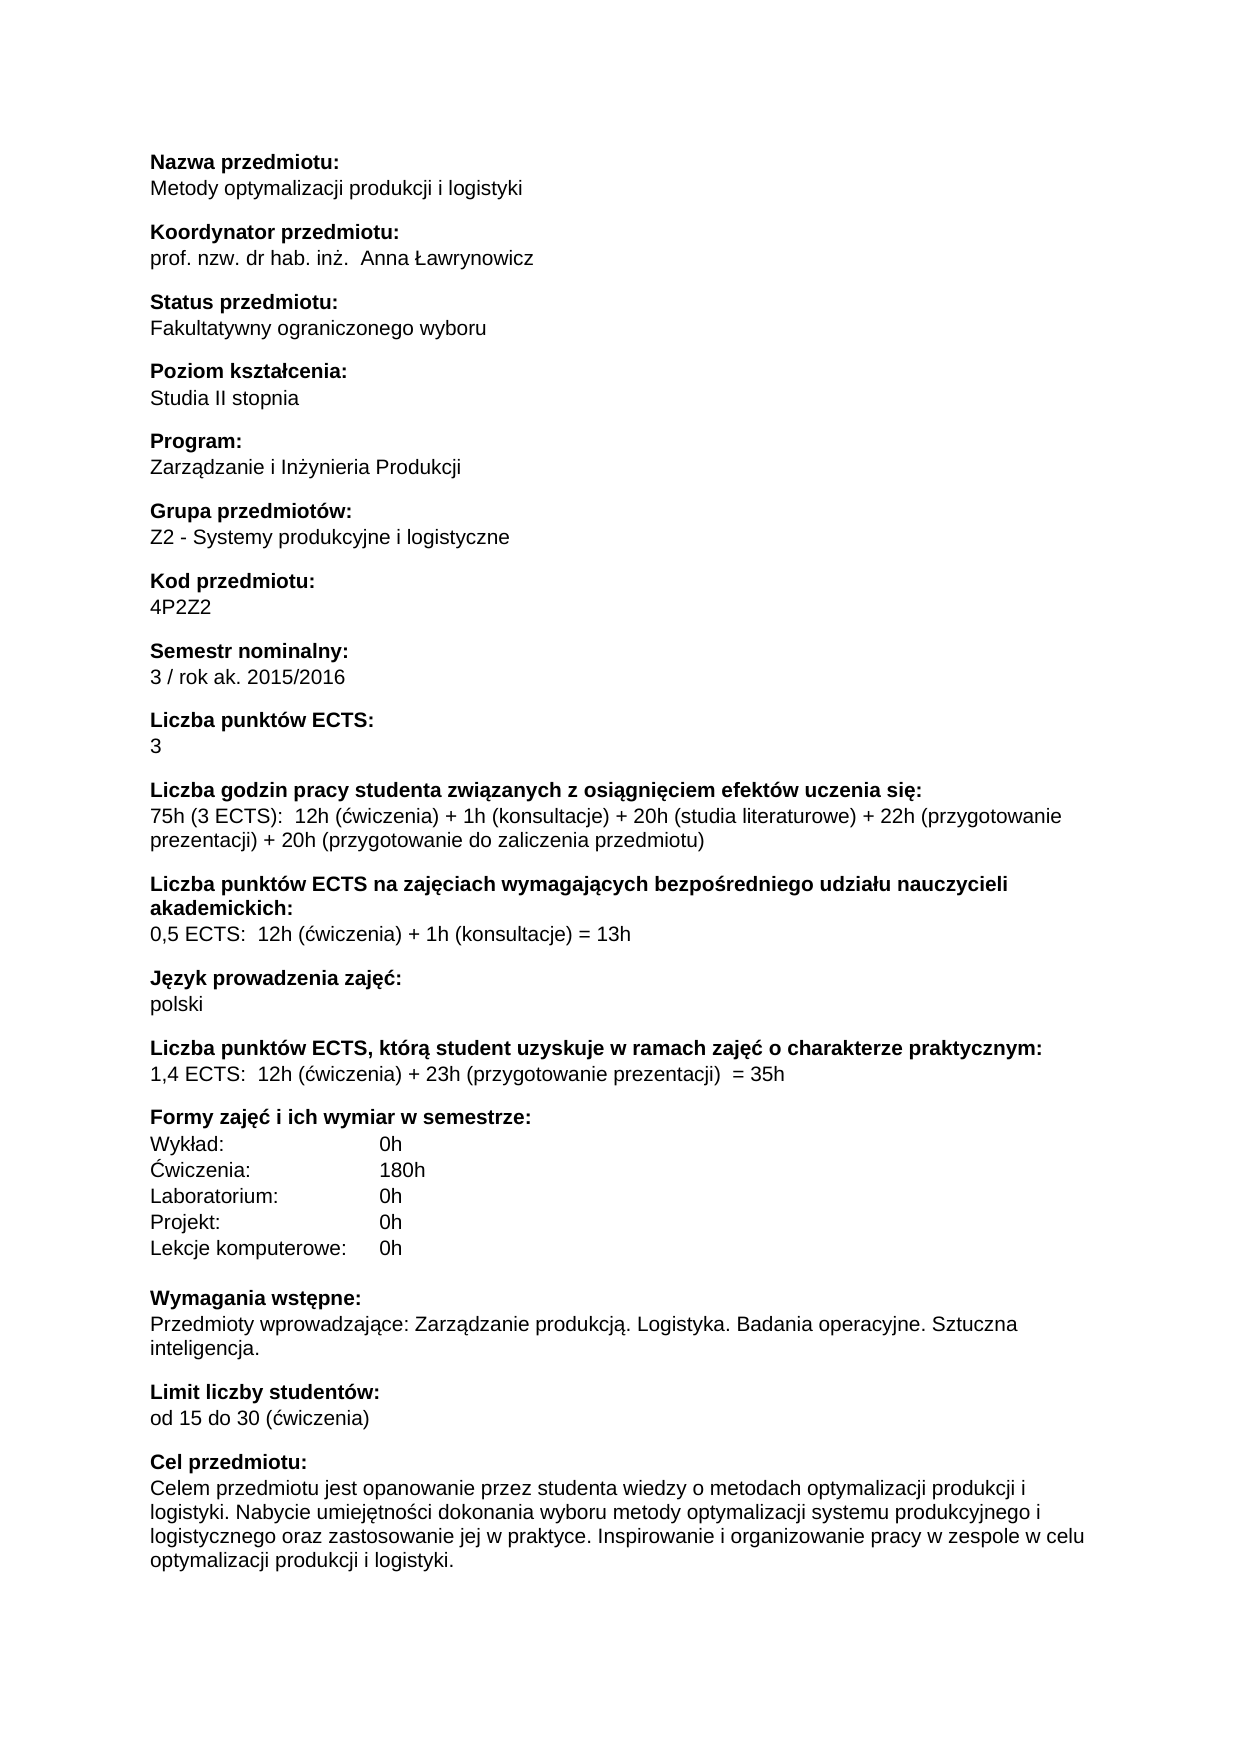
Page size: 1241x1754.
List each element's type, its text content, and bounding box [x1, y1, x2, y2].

text Studia II stopnia [150, 385, 1090, 409]
text Celem przedmiotu jest opanowanie przez studenta wiedzy o metodach optymalizacji produkcji i logistyki. Nabycie umiejętności dokonania wyboru metody optymalizacji systemu produkcyjnego i logistycznego oraz zastosowanie jej w praktyce. Inspirowanie i organizowanie pracy w zespole w celu optymalizacji produkcji i logistyki. [150, 1476, 1090, 1571]
text 3 [150, 734, 1090, 758]
text Koordynator przedmiotu: [150, 220, 1090, 244]
text Zarządzanie i Inżynieria Produkcji [150, 455, 1090, 479]
text 75h (3 ECTS): 12h (ćwiczenia) + 1h (konsultacje) + 20h (studia literaturowe) + 22h (przygotowanie prezentacji) + 20h (przygotowanie do zaliczenia przedmiotu) [150, 804, 1090, 852]
text Limit liczby studentów: [150, 1380, 1090, 1404]
text Formy zajęć i ich wymiar w semestrze: [150, 1105, 1090, 1129]
text Cel przedmiotu: [150, 1449, 1090, 1473]
text Liczba punktów ECTS na zajęciach wymagających bezpośredniego udziału nauczycieli akademickich: [150, 872, 1090, 920]
text Poziom kształcenia: [150, 359, 1090, 383]
text od 15 do 30 (ćwiczenia) [150, 1406, 1090, 1430]
table_cell Projekt: [140, 1210, 367, 1234]
text prof. nzw. dr hab. inż. Anna Ławrynowicz [150, 246, 1090, 270]
text Semestr nominalny: [150, 638, 1090, 662]
text Liczba punktów ECTS: [150, 708, 1090, 732]
table_cell 0h [369, 1182, 597, 1208]
text 3 / rok ak. 2015/2016 [150, 664, 1090, 688]
text Język prowadzenia zajęć: [150, 966, 1090, 989]
table_cell Ćwiczenia: [140, 1158, 367, 1182]
table_header Wykład: [140, 1132, 367, 1156]
table_cell 0h [369, 1208, 597, 1234]
table_cell Lekcje komputerowe: [140, 1236, 367, 1260]
table_cell 180h [369, 1156, 597, 1182]
text Program: [150, 429, 1090, 453]
text polski [150, 992, 1090, 1016]
text Przedmioty wprowadzające: Zarządzanie produkcją. Logistyka. Badania operacyjne. Sztuczna inteligencja. [150, 1312, 1090, 1360]
text Kod przedmiotu: [150, 569, 1090, 593]
text Wymagania wstępne: [150, 1286, 1090, 1310]
table_cell 0h [369, 1234, 597, 1260]
table_header 0h [369, 1132, 597, 1156]
text Grupa przedmiotów: [150, 499, 1090, 523]
text Fakultatywny ograniczonego wyboru [150, 316, 1090, 339]
text Z2 - Systemy produkcyjne i logistyczne [150, 525, 1090, 549]
text 1,4 ECTS: 12h (ćwiczenia) + 23h (przygotowanie prezentacji) = 35h [150, 1061, 1090, 1085]
text Nazwa przedmiotu: [150, 150, 1090, 174]
text 0,5 ECTS: 12h (ćwiczenia) + 1h (konsultacje) = 13h [150, 922, 1090, 946]
text Status przedmiotu: [150, 289, 1090, 313]
text Liczba punktów ECTS, którą student uzyskuje w ramach zajęć o charakterze praktycznym: [150, 1035, 1090, 1059]
table_cell Laboratorium: [140, 1184, 367, 1208]
text Liczba godzin pracy studenta związanych z osiągnięciem efektów uczenia się: [150, 778, 1090, 802]
text 4P2Z2 [150, 595, 1090, 619]
text Metody optymalizacji produkcji i logistyki [150, 176, 1090, 200]
